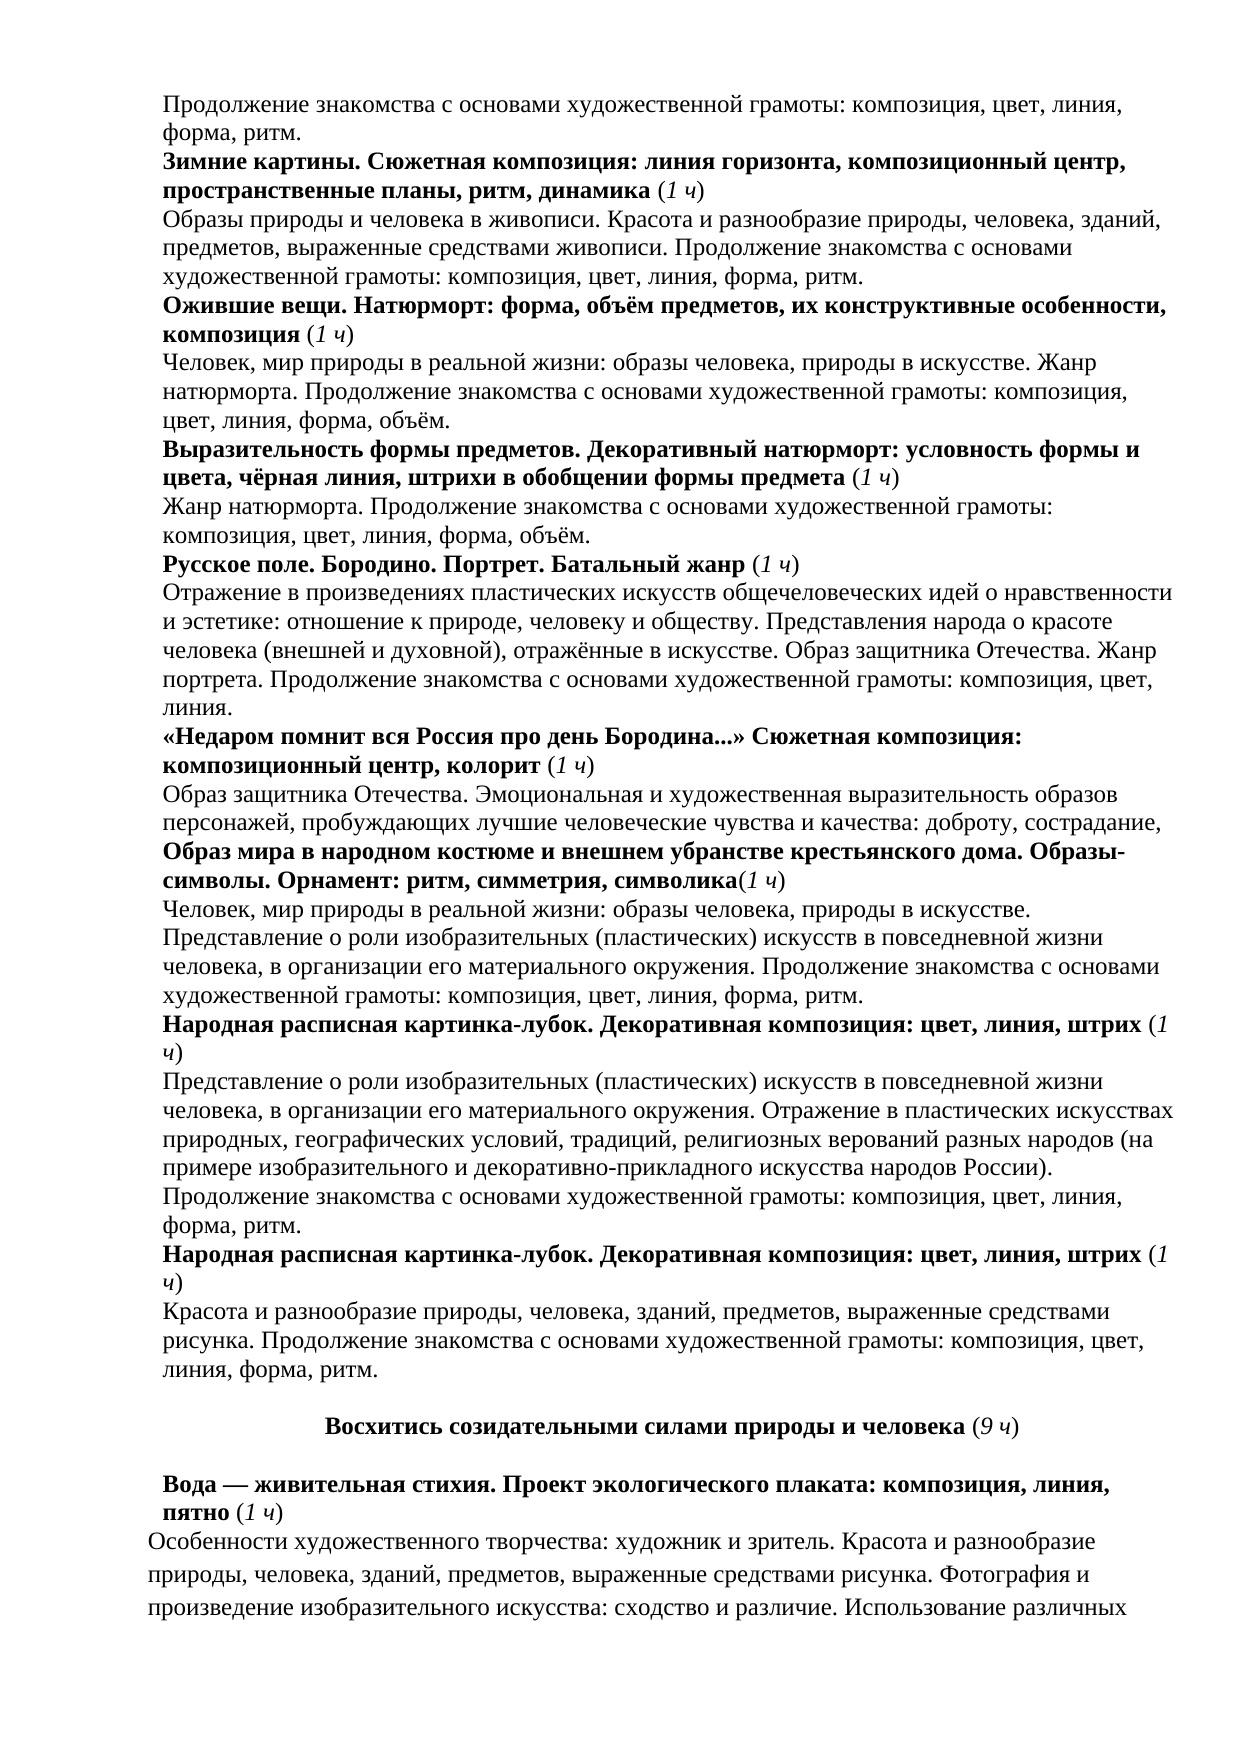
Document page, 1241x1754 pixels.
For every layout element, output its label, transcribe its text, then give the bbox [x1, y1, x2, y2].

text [148, 1526, 1181, 1621]
text Образ защитника Отечества. Эмоциональная и художественная выразительность образов персонажей, пробуждающих лучшие человеческие чувства и качества: доброту, сострадание, [162, 779, 1181, 836]
text Зимние картины. Сюжетная композиция: линия горизонта, композиционный центр, пространственные планы, ритм, динамика (1 ч) [162, 146, 1181, 204]
text Жанр натюрморта. Продолжение знакомства с основами художественной грамоты: композиция, цвет, линия, форма, объём. [162, 491, 1181, 549]
text Представление о роли изобразительных (пластических) искусств в повседневной жизни человека, в организации его материального окружения. Отражение в пластических искусствах природных, географических условий, традиций, религиозных верований разных народов (на примере изобразительного и декоративно-прикладного искусства народов России). Продолжение знакомства с основами художественной грамоты: композиция, цвет, линия, форма, ритм. [162, 1066, 1181, 1239]
text Выразительность формы предметов. Декоративный натюрморт: условность формы и цвета, чёрная линия, штрихи в обобщении формы предмета (1 ч) [162, 434, 1181, 491]
text Ожившие вещи. Натюрморт: форма, объём предметов, их конструктивные особенности, композиция (1 ч) [162, 290, 1181, 347]
text Красота и разнообразие природы, человека, зданий, предметов, выраженные средствами рисунка. Продолжение знакомства с основами художественной грамоты: композиция, цвет, линия, форма, ритм. [162, 1296, 1181, 1382]
text «Недаром помнит вся Россия про день Бородина...» Сюжетная композиция: композиционный центр, колорит (1 ч) [162, 721, 1181, 779]
text Народная расписная картинка-лубок. Декоративная композиция: цвет, линия, штрих (1 ч) [162, 1239, 1181, 1296]
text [162, 89, 1181, 146]
text Образ мира в народном костюме и внешнем убранстве крестьянского дома. Образы-символы. Орнамент: ритм, симметрия, символика(1 ч) [162, 836, 1181, 894]
text Образы природы и человека в живописи. Красота и разнообразие природы, человека, зданий, предметов, выраженные средствами живописи. Продолжение знакомства с основами художественной грамоты: композиция, цвет, линия, форма, ритм. [162, 204, 1181, 290]
text Восхитись созидательными силами природы и человека (9 ч) [162, 1411, 1181, 1440]
text Народная расписная картинка-лубок. Декоративная композиция: цвет, линия, штрих (1 ч) [162, 1009, 1181, 1066]
text Русское поле. Бородино. Портрет. Батальный жанр (1 ч) [162, 549, 1181, 577]
text Вода — живительная стихия. Проект экологического плаката: композиция, линия, пятно (1 ч) [162, 1469, 1181, 1526]
text Отражение в произведениях пластических искусств общечеловеческих идей о нравственности и эстетике: отношение к природе, человеку и обществу. Представления народа о красоте человека (внешней и духовной), отражённые в искусстве. Образ защитника Отечества. Жанр портрета. Продолжение знакомства с основами художественной грамоты: композиция, цвет, линия. [162, 577, 1181, 721]
text Человек, мир природы в реальной жизни: образы человека, природы в искусстве. Жанр натюрморта. Продолжение знакомства с основами художественной грамоты: композиция, цвет, линия, форма, объём. [162, 347, 1181, 434]
text Человек, мир природы в реальной жизни: образы человека, природы в искусстве. Представление о роли изобразительных (пластических) искусств в повседневной жизни человека, в организации его материального окружения. Продолжение знакомства с основами художественной грамоты: композиция, цвет, линия, форма, ритм. [162, 894, 1181, 1009]
